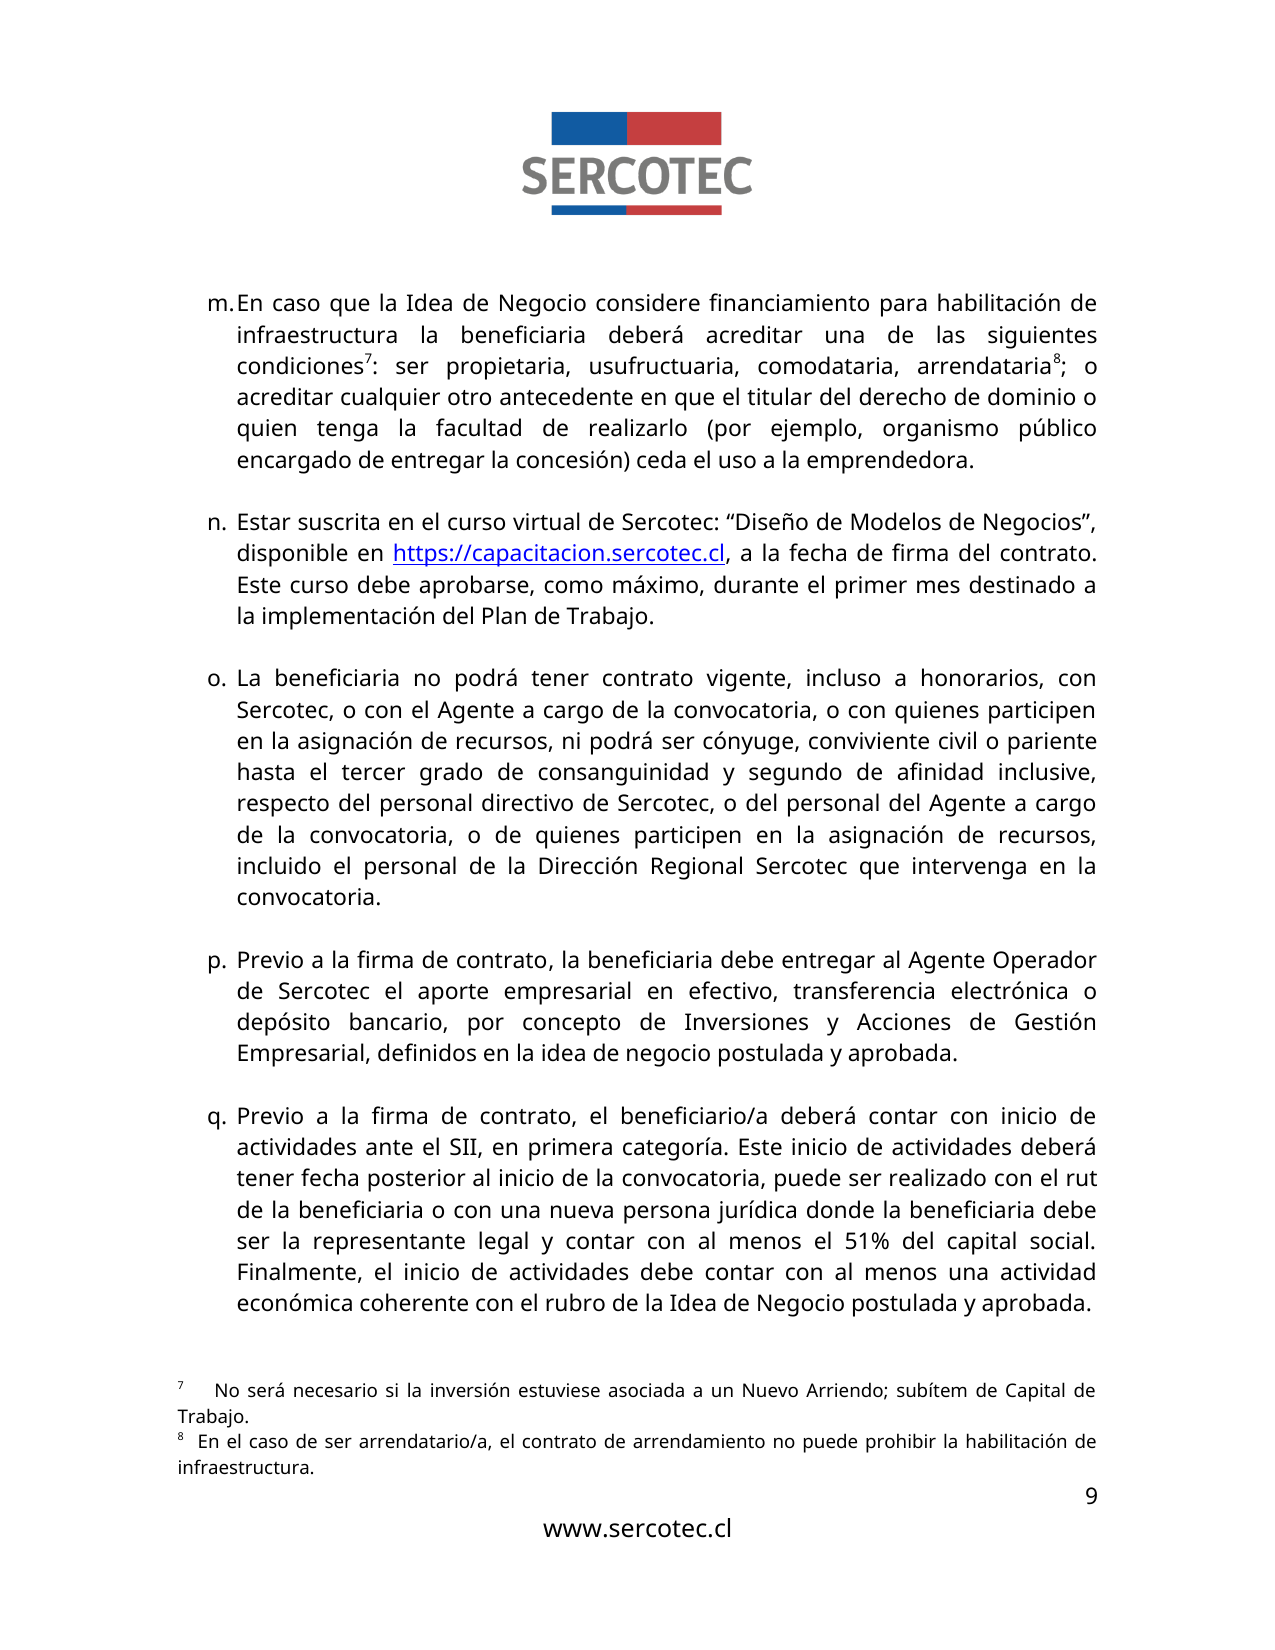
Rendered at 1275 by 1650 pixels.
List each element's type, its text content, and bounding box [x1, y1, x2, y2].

picture [512, 105, 763, 225]
list La beneficiaria no podrá tener contrato vigente, incluso a honorarios, con Sercotec, o con el Agente a cargo de la convocatoria, o con quienes participen en la asignación de recursos, ni podrá ser cónyuge, conviviente civil o pariente hasta el tercer grado de consanguinidad y segundo de afinidad inclusive, respecto del personal directivo de Sercotec, o del personal del Agente a cargo de la convocatoria, o de quienes participen en la asignación de recursos, incluido el personal de la Dirección Regional Sercotec que intervenga en la convocatoria. [207, 662, 1098, 912]
list Previo a la firma de contrato, el beneficiario/a deberá contar con inicio de actividades ante el SII, en primera categoría. Este inicio de actividades deberá tener fecha posterior al inicio de la convocatoria, puede ser realizado con el rut de la beneficiaria o con una nueva persona jurídica donde la beneficiaria debe ser la representante legal y contar con al menos el 51% del capital social. Finalmente, el inicio de actividades debe contar con al menos una actividad económica coherente con el rubro de la Idea de Negocio postulada y aprobada. [207, 1100, 1098, 1319]
list Previo a la firma de contrato, la beneficiaria debe entregar al Agente Operador de Sercotec el aporte empresarial en efectivo, transferencia electrónica o depósito bancario, por concepto de Inversiones y Acciones de Gestión Empresarial, definidos en la idea de negocio postulada y aprobada. [207, 944, 1098, 1069]
list En caso que la Idea de Negocio considere financiamiento para habilitación de infraestructura la beneficiaria deberá acreditar una de las siguientes condiciones: ser propietaria, usufructuaria, comodataria, arrendataria; o acreditar cualquier otro antecedente en que el titular del derecho de dominio o quien tenga la facultad de realizarlo (por ejemplo, organismo público encargado de entregar la concesión) ceda el uso a la emprendedora. [207, 287, 1098, 475]
list Estar suscrita en el curso virtual de Sercotec: “Diseño de Modelos de Negocios”, disponible en https://capacitacion.sercotec.cl, a la fecha de firma del contrato. Este curso debe aprobarse, como máximo, durante el primer mes destinado a la implementación del Plan de Trabajo. [207, 506, 1098, 631]
